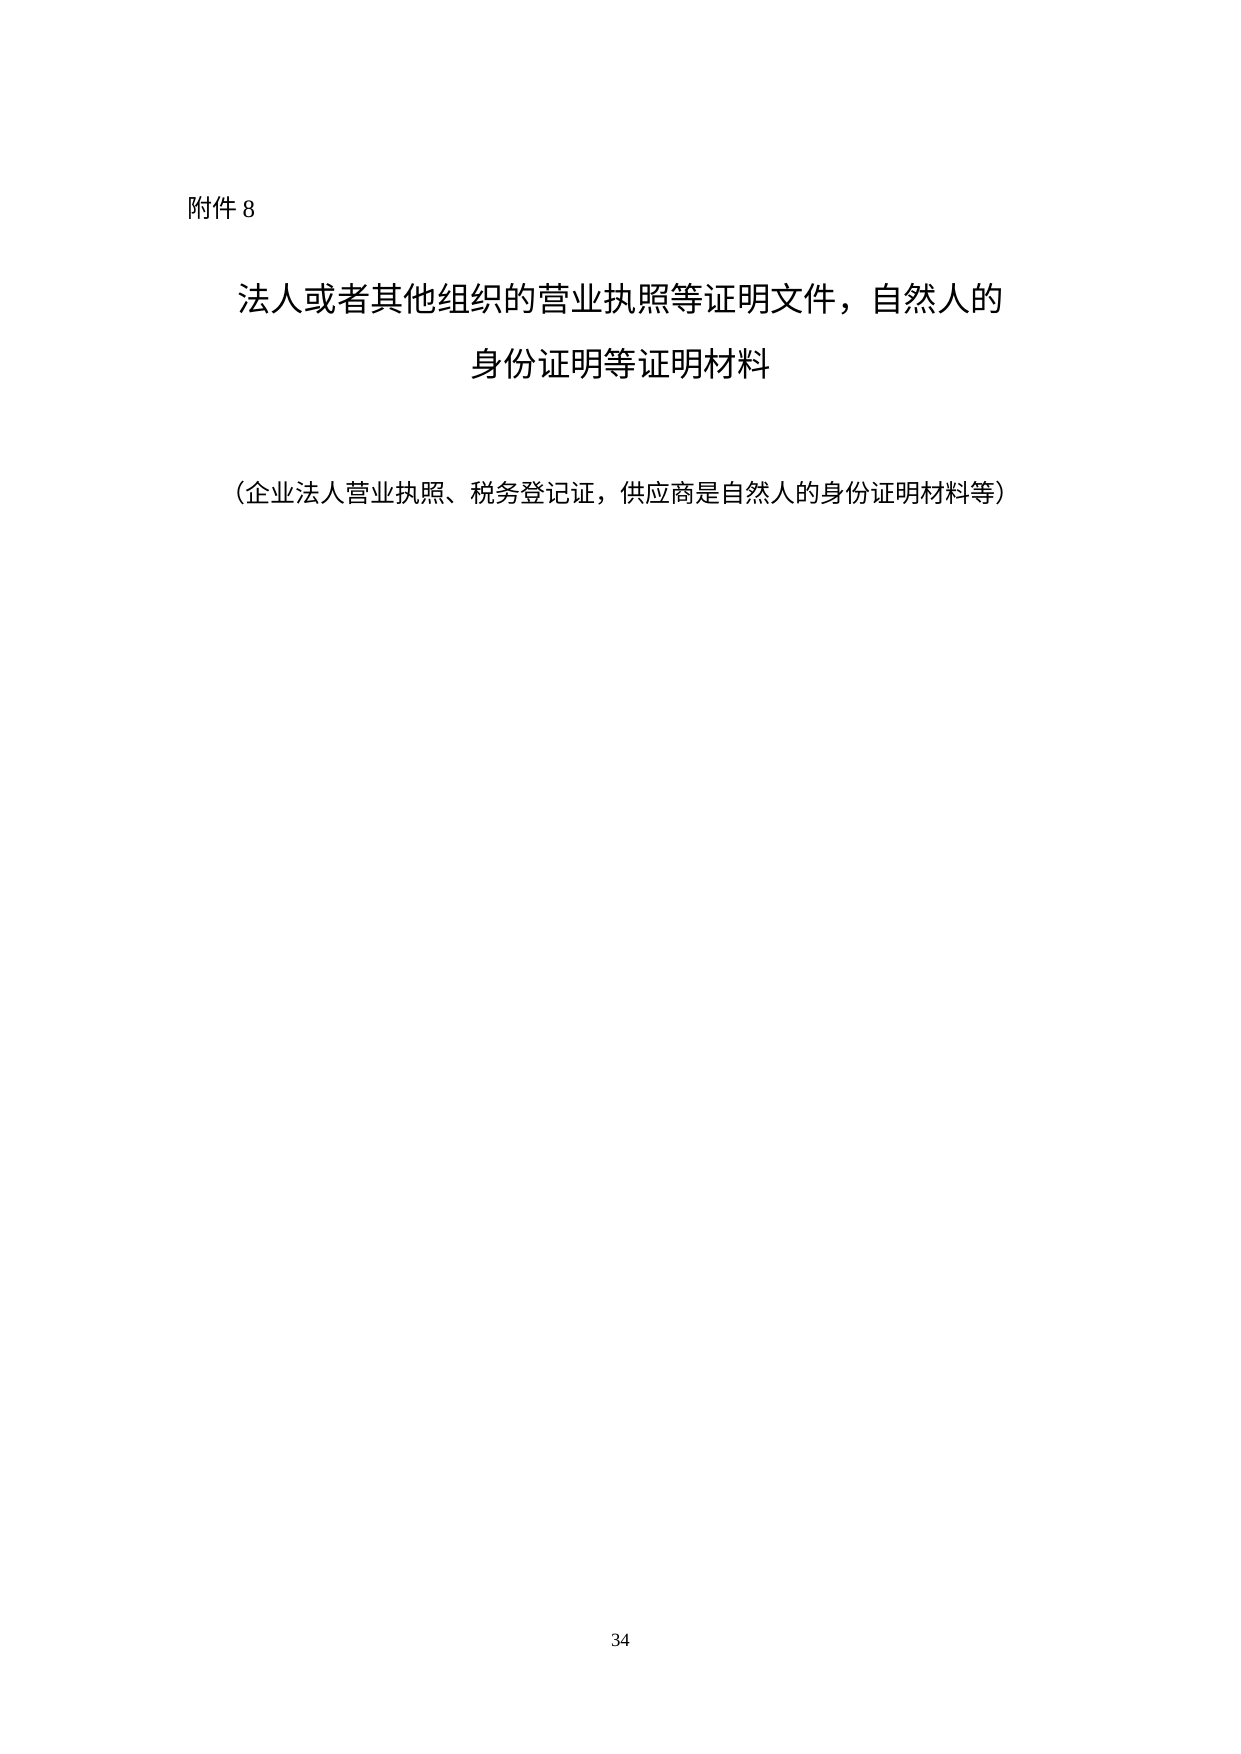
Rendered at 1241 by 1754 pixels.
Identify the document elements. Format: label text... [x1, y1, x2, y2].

text 身份证明等证明材料 [187, 329, 1053, 394]
text 附件8 [187, 174, 1053, 239]
text 法人或者其他组织的营业执照等证明文件，自然人的 [187, 264, 1053, 329]
text （企业法人营业执照、税务登记证，供应商是自然人的身份证明材料等） [187, 459, 1053, 524]
